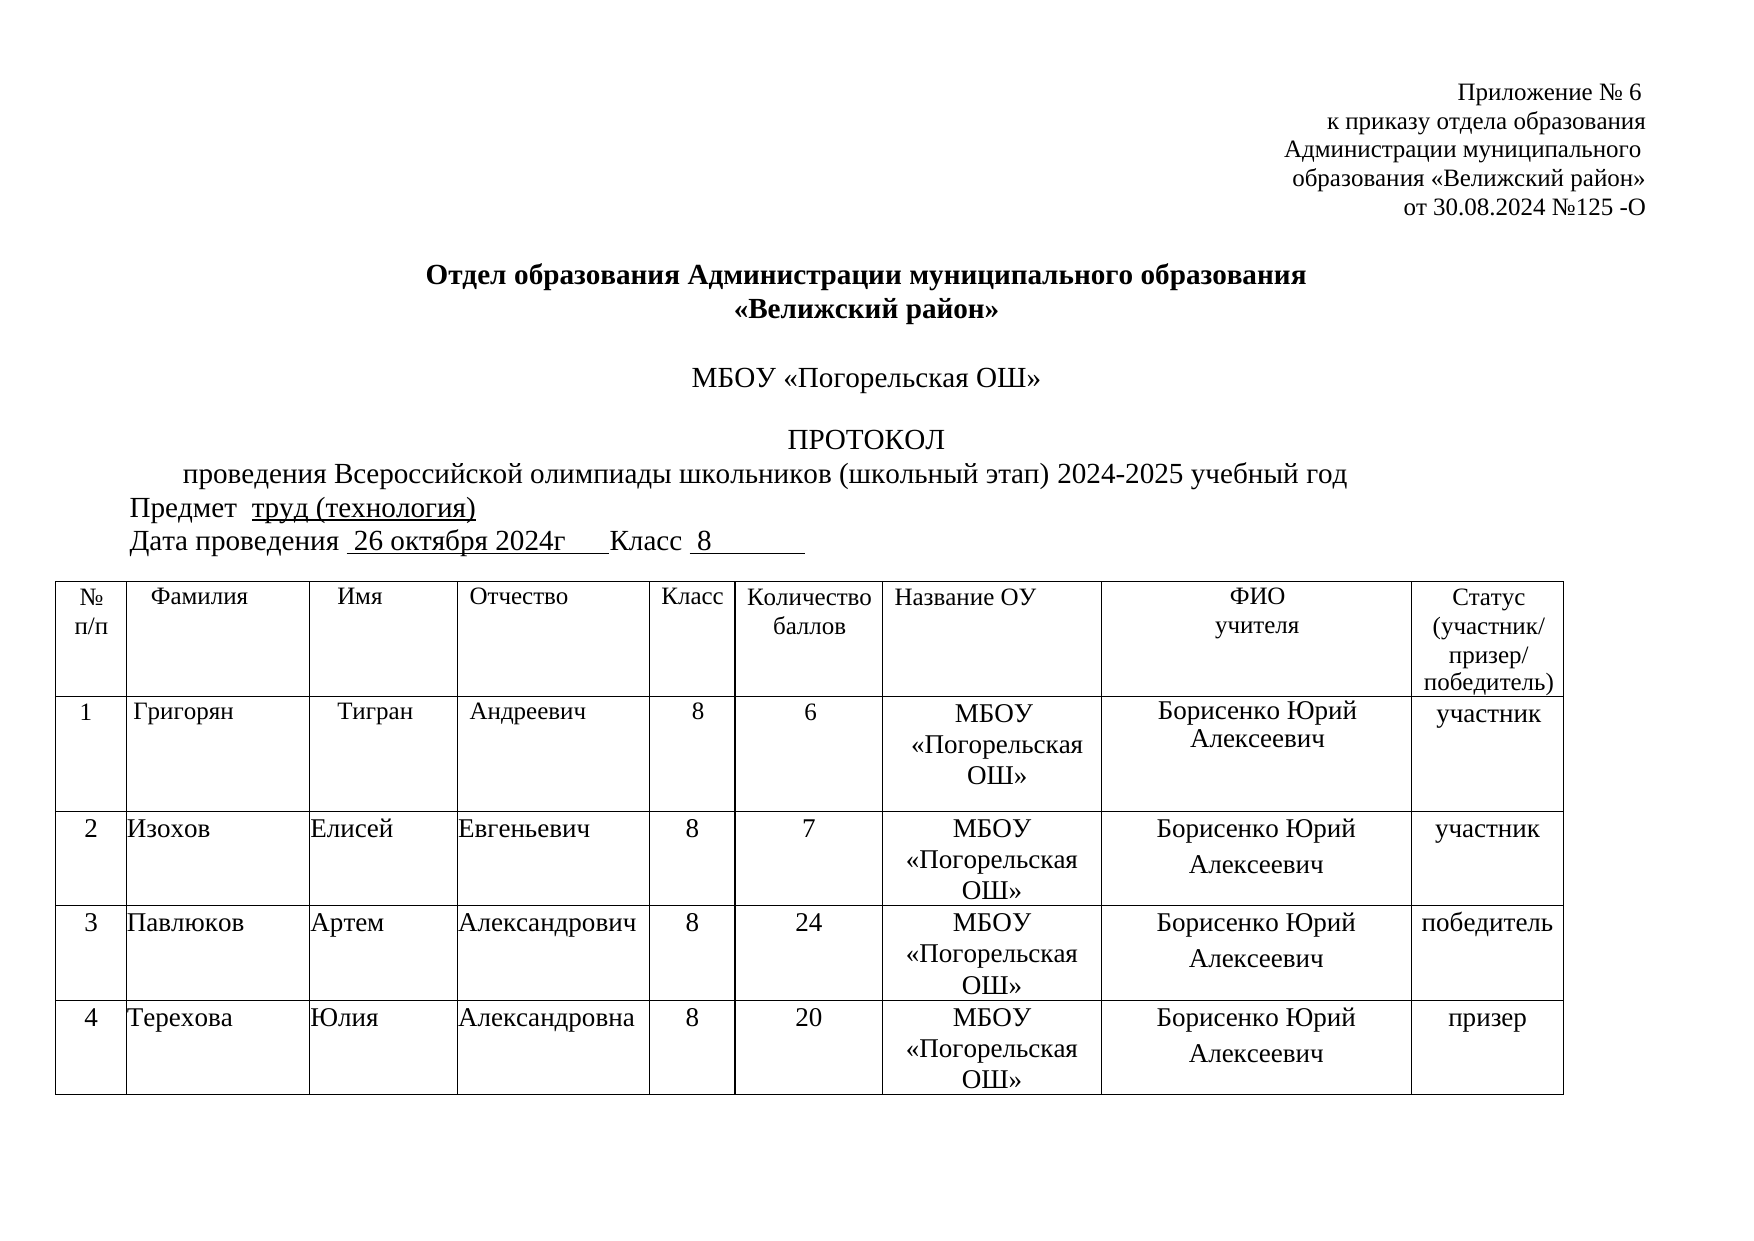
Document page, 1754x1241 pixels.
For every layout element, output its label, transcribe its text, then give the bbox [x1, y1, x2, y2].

table_cell Артем [310, 906, 457, 1000]
text Администрации муниципального [29, 134, 1646, 163]
table_cell Изохов [127, 812, 309, 905]
table_cell Евгеньевич [458, 812, 649, 905]
text от 30.08.2024 №125 -О [29, 192, 1646, 221]
table_cell Тигран [310, 697, 457, 811]
text «Велижский район» [142, 291, 1591, 324]
text Дата проведения 26 октября 2024г Класс 8 [129, 523, 1304, 557]
table_cell 8 [650, 906, 734, 1000]
table_header Имя [310, 582, 457, 696]
table_cell 1 [56, 697, 126, 811]
table_cell призер [1412, 1001, 1563, 1094]
table_header Фамилия [127, 582, 309, 696]
table_cell Павлюков [127, 906, 309, 1000]
table_header Класс [650, 582, 734, 696]
text Предмет труд (технология) [129, 490, 1304, 523]
text образования «Велижский район» [29, 163, 1646, 192]
table_cell 8 [650, 697, 734, 811]
table_header ФИО учителя [1102, 582, 1411, 696]
text к приказу отдела образования [29, 106, 1646, 134]
table_cell Григорян [127, 697, 309, 811]
table_cell 8 [650, 1001, 734, 1094]
table_header Название ОУ [883, 582, 1101, 696]
table_header Отчество [458, 582, 649, 696]
table_cell 2 [56, 812, 126, 905]
table_cell 6 [736, 697, 882, 811]
table_cell Борисенко Юрий Алексеевич [1102, 1001, 1411, 1094]
text Отдел образования Администрации муниципального образования [87, 257, 1645, 291]
table_header № п/п [56, 582, 126, 696]
table_cell 20 [736, 1001, 882, 1094]
table_cell МБОУ «Погорельская ОШ» [883, 906, 1101, 1000]
text МБОУ «Погорельская ОШ» [87, 361, 1646, 394]
text ПРОТОКОЛ [142, 423, 1591, 456]
table_cell Елисей [310, 812, 457, 905]
table_cell 7 [736, 812, 882, 905]
table_header Количество баллов [736, 582, 882, 696]
table_cell 4 [56, 1001, 126, 1094]
table_cell Борисенко Юрий Алексеевич [1102, 812, 1411, 905]
table_cell МБОУ «Погорельская ОШ» [883, 812, 1101, 905]
table_cell Александрович [458, 906, 649, 1000]
table_cell Терехова [127, 1001, 309, 1094]
table_cell Юлия [310, 1001, 457, 1094]
table_cell 3 [56, 906, 126, 1000]
table_cell 24 [736, 906, 882, 1000]
table_header Статус (участник/ призер/ победитель) [1412, 582, 1563, 696]
table_cell Андреевич [458, 697, 649, 811]
table_cell Борисенко Юрий Алексеевич [1102, 906, 1411, 1000]
table_cell 8 [650, 812, 734, 905]
table_cell участник [1412, 812, 1563, 905]
text проведения Всероссийской олимпиады школьников (школьный этап) 2024-2025 учебный год [183, 456, 1549, 490]
table_cell МБОУ «Погорельская ОШ» [883, 1001, 1101, 1094]
table_cell победитель [1412, 906, 1563, 1000]
table_cell участник [1412, 697, 1563, 811]
table_cell МБОУ «Погорельская ОШ» [883, 697, 1101, 811]
table_cell Борисенко Юрий Алексеевич [1102, 697, 1411, 811]
table_cell Александровна [458, 1001, 649, 1094]
text Приложение № 6 [29, 77, 1646, 106]
